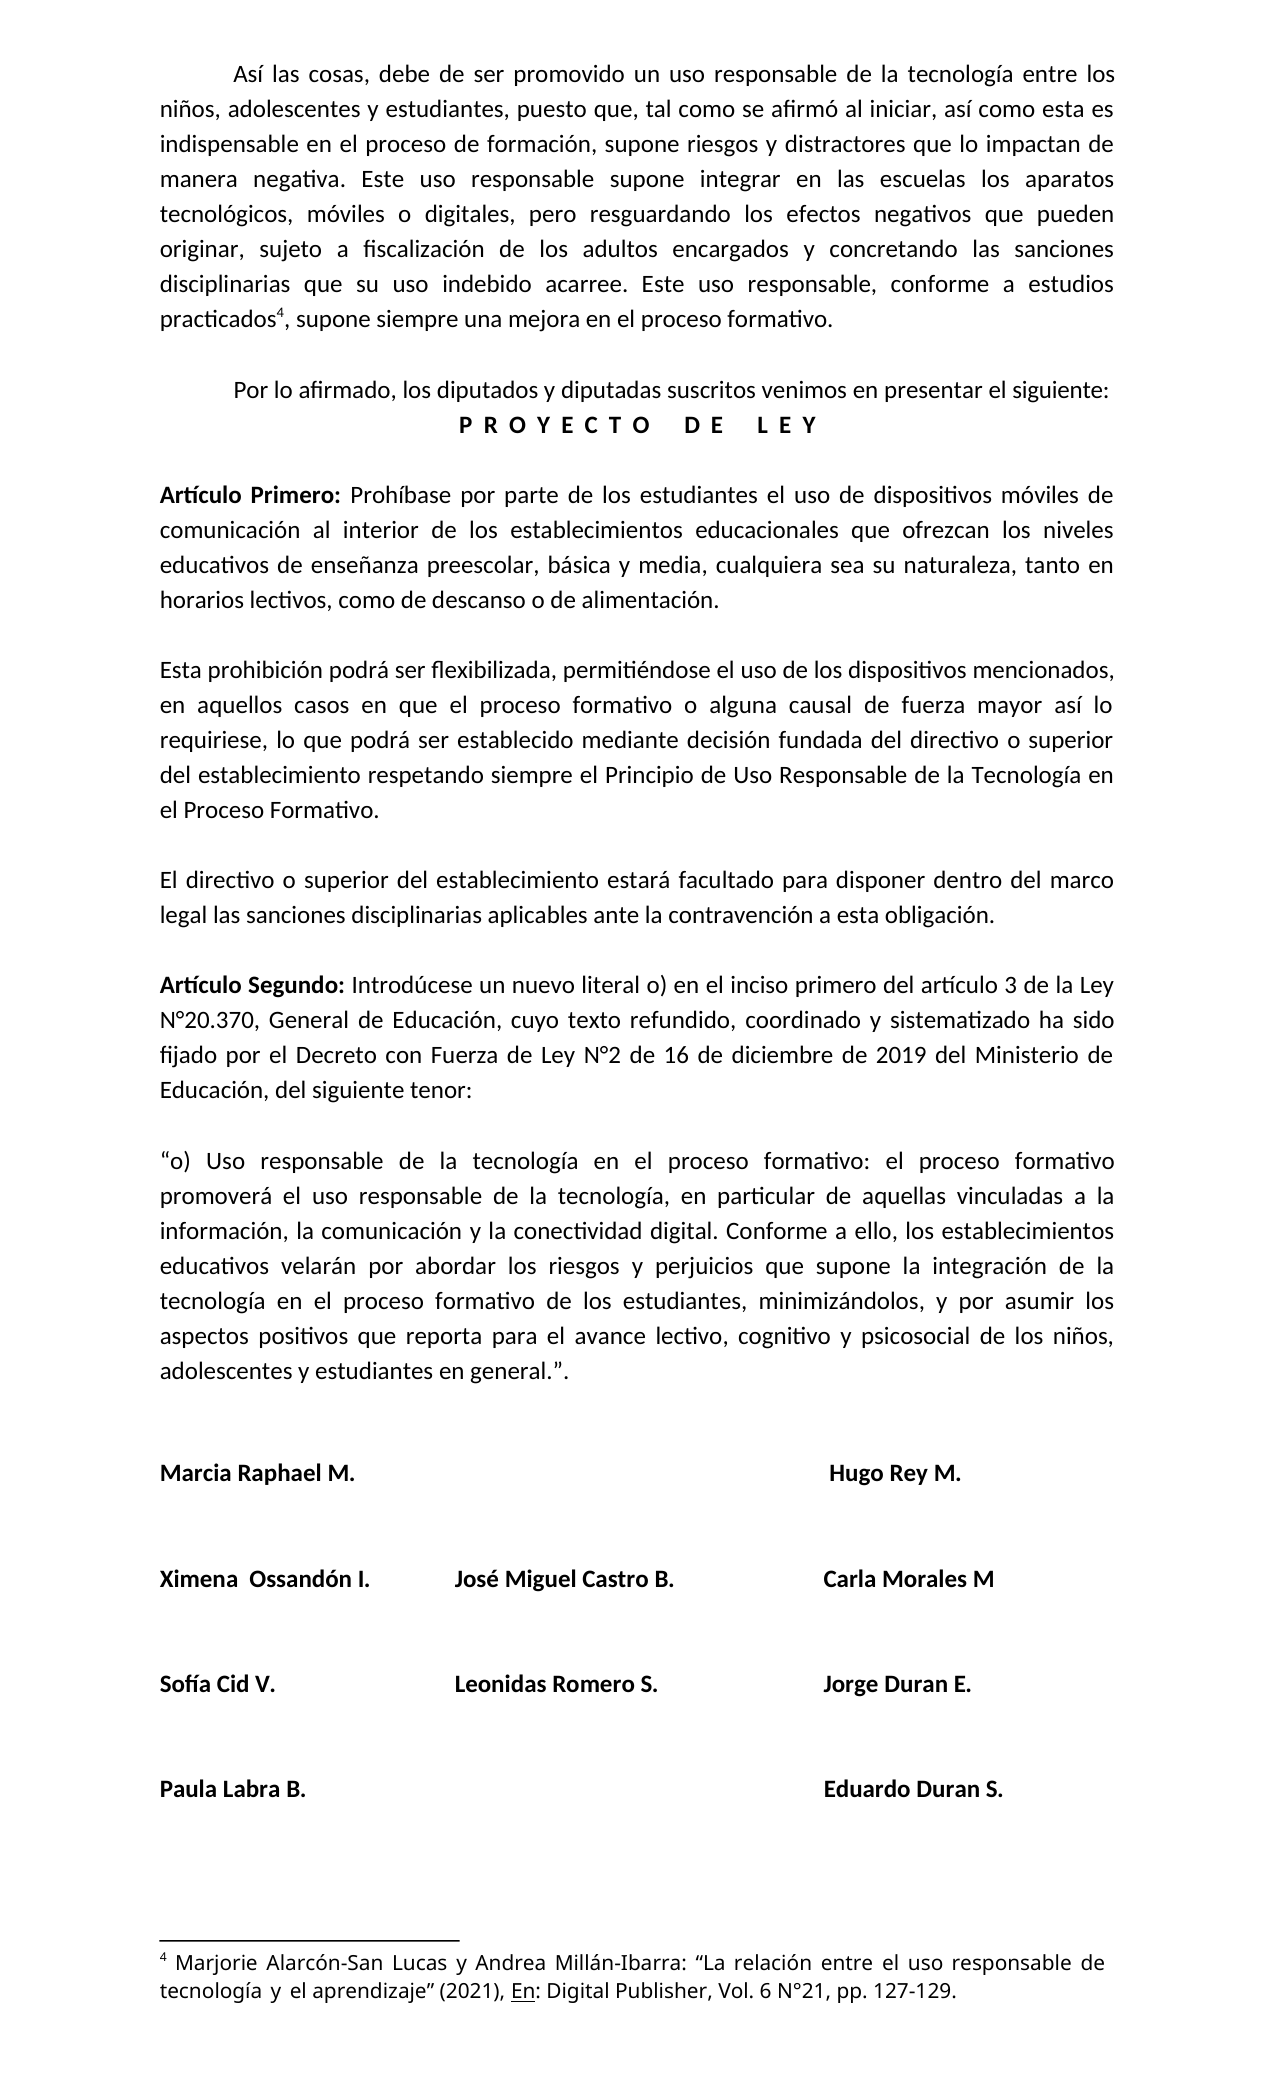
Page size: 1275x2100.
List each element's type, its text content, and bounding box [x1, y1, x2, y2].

text Esta prohibición podrá ser flexibilizada, permitiéndose el uso de los dispositivos mencionados, en aquellos casos en que el proceso formativo o alguna causal de fuerza mayor así lo requiriese, lo que podrá ser establecido mediante decisión fundada del directivo o superior del establecimiento respetando siempre el Principio de Uso Responsable de la Tecnología en el Proceso Formativo. [159, 654, 1115, 825]
text El directivo o superior del establecimiento estará facultado para disponer dentro del marco legal las sanciones disciplinarias aplicables ante la contravención a esta obligación. [159, 864, 1116, 930]
text Artículo Primero: Prohíbase por parte de los estudiantes el uso de dispositivos móviles de comunicación al interior de los establecimientos educacionales que ofrezcan los niveles educativos de enseñanza preescolar, básica y media, cualquiera sea su naturaleza, tanto en horarios lectivos, como de descanso o de alimentación. [159, 479, 1116, 615]
text Sofía Cid V. Leonidas Romero S. Jorge Duran E. [159, 1668, 1127, 1698]
text Por lo afirmado, los diputados y diputadas suscritos venimos en presentar el siguiente: [233, 374, 1127, 404]
text 4 Marjorie Alarcón-San Lucas y Andrea Millán-Ibarra: “La relación entre el uso responsable de tecnología y el aprendizaje” (2021), En: Digital Publisher, Vol. 6 N°21, pp. 127-129. [159, 1948, 1115, 2005]
text Paula Labra B. Eduardo Duran S. [159, 1773, 1127, 1804]
text Artículo Segundo: Introdúcese un nuevo literal o) en el inciso primero del artículo 3 de la Ley N°20.370, General de Educación, cuyo texto refundido, coordinado y sistematizado ha sido fijado por el Decreto con Fuerza de Ley N°2 de 16 de diciembre de 2019 del Ministerio de Educación, del siguiente tenor: [159, 970, 1116, 1105]
text P R O Y E C T O D E L E Y [148, 409, 1127, 439]
text Así las cosas, debe de ser promovido un uso responsable de la tecnología entre los niños, adolescentes y estudiantes, puesto que, tal como se afirmó al iniciar, así como esta es indispensable en el proceso de formación, supone riesgos y distractores que lo impactan de manera negativa. Este uso responsable supone integrar en las escuelas los aparatos tecnológicos, móviles o digitales, pero resguardando los efectos negativos que pueden originar, sujeto a fiscalización de los adultos encargados y concretando las sanciones disciplinarias que su uso indebido acarree. Este uso responsable, conforme a estudios practicados4, supone siempre una mejora en el proceso formativo. [159, 59, 1116, 334]
text “o) Uso responsable de la tecnología en el proceso formativo: el proceso formativo promoverá el uso responsable de la tecnología, en particular de aquellas vinculadas a la información, la comunicación y la conectividad digital. Conforme a ello, los establecimientos educativos velarán por abordar los riesgos y perjuicios que supone la integración de la tecnología en el proceso formativo de los estudiantes, minimizándolos, y por asumir los aspectos positivos que reporta para el avance lectivo, cognitivo y psicosocial de los niños, adolescentes y estudiantes en general.”. [159, 1145, 1116, 1385]
text Ximena Ossandón I. José Miguel Castro B. Carla Morales M [159, 1563, 1127, 1593]
text Marcia Raphael M. Hugo Rey M. [159, 1457, 1127, 1488]
